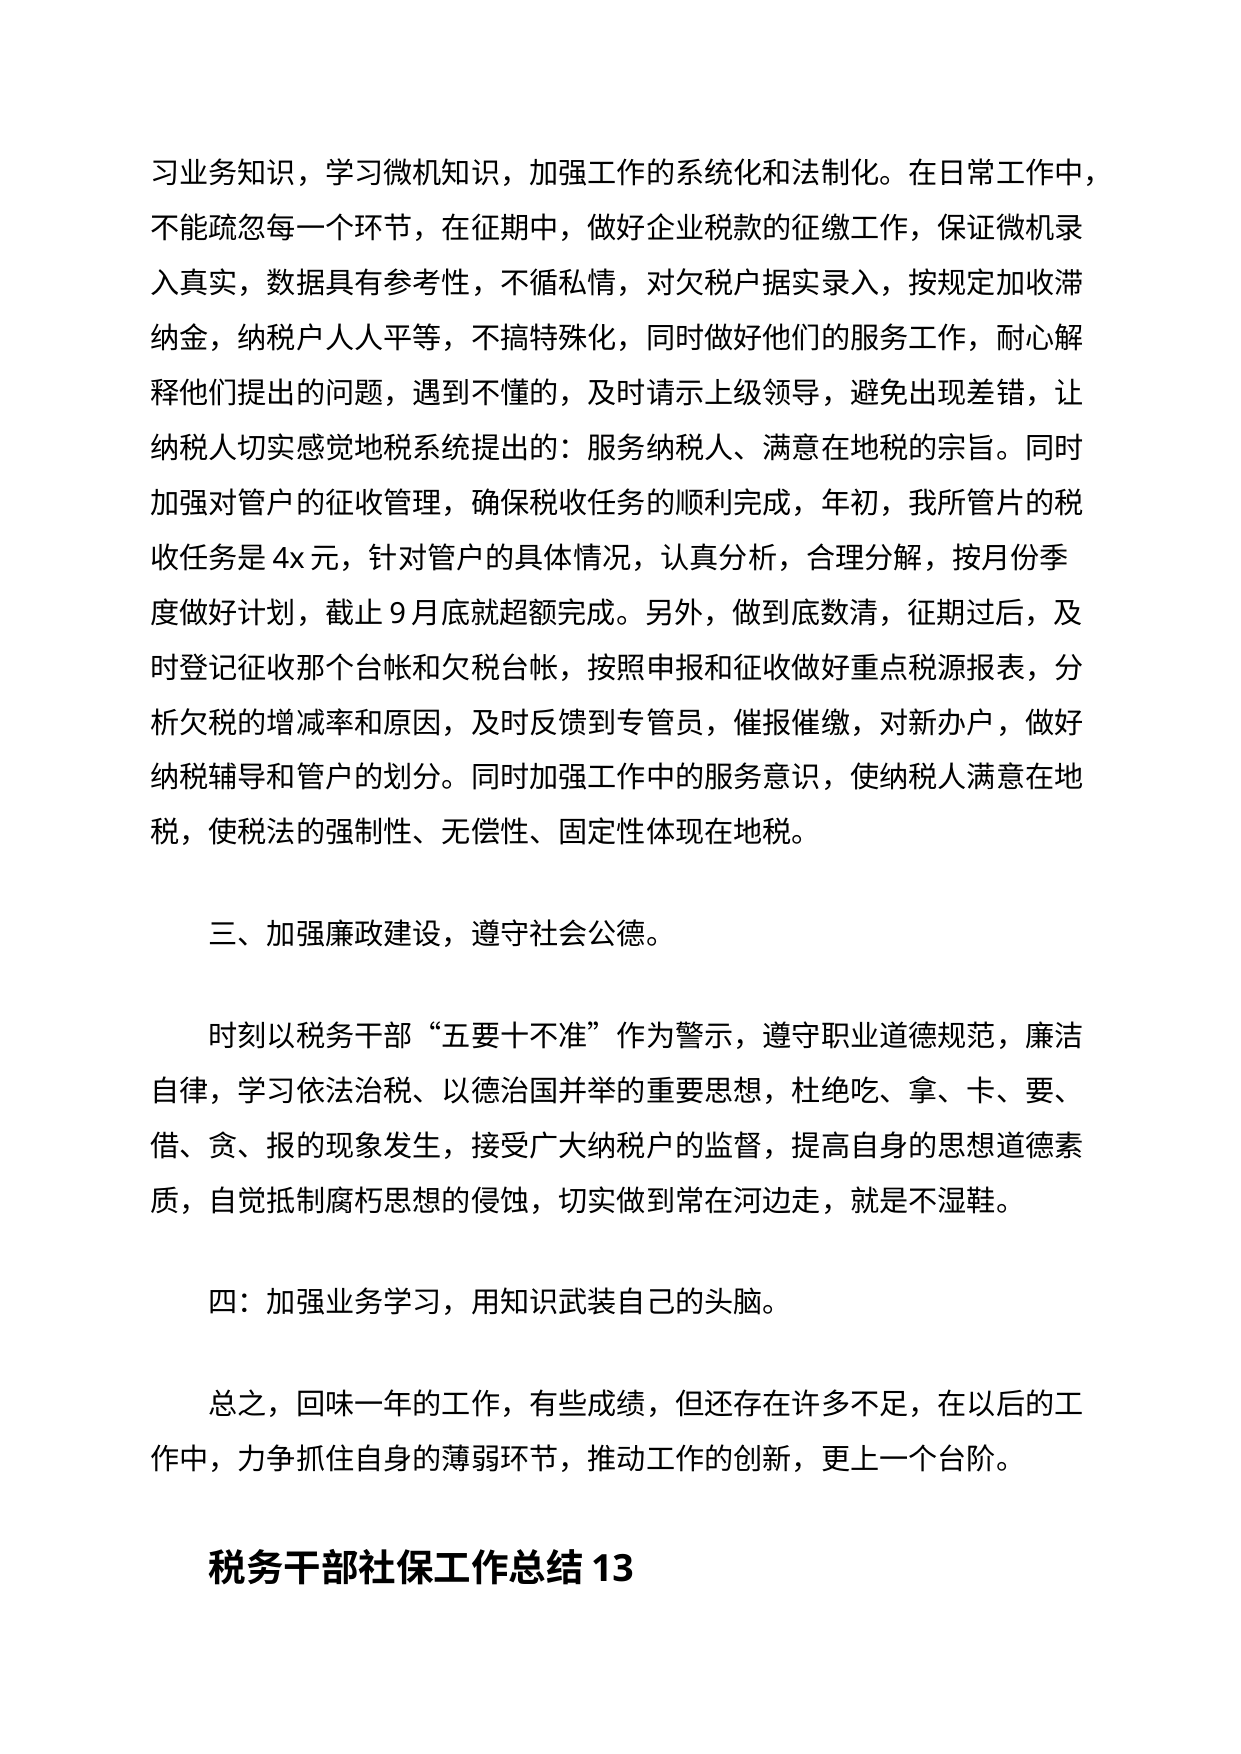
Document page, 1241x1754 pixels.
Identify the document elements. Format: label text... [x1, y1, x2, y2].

text 税务干部社保工作总结13 [150, 1537, 1090, 1592]
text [150, 150, 1090, 851]
text 三、加强廉政建设，遵守社会公德。 [150, 911, 1090, 953]
text 四：加强业务学习，用知识武装自己的头脑。 [150, 1279, 1090, 1321]
text 时刻以税务干部“五要十不准”作为警示，遵守职业道德规范，廉洁自律，学习依法治税、以德治国并举的重要思想，杜绝吃、拿、卡、要、借、贪、报的现象发生，接受广大纳税户的监督，提高自身的思想道德素质，自觉抵制腐朽思想的侵蚀，切实做到常在河边走，就是不湿鞋。 [150, 1012, 1090, 1219]
text 总之，回味一年的工作，有些成绩，但还存在许多不足，在以后的工作中，力争抓住自身的薄弱环节，推动工作的创新，更上一个台阶。 [150, 1381, 1090, 1478]
